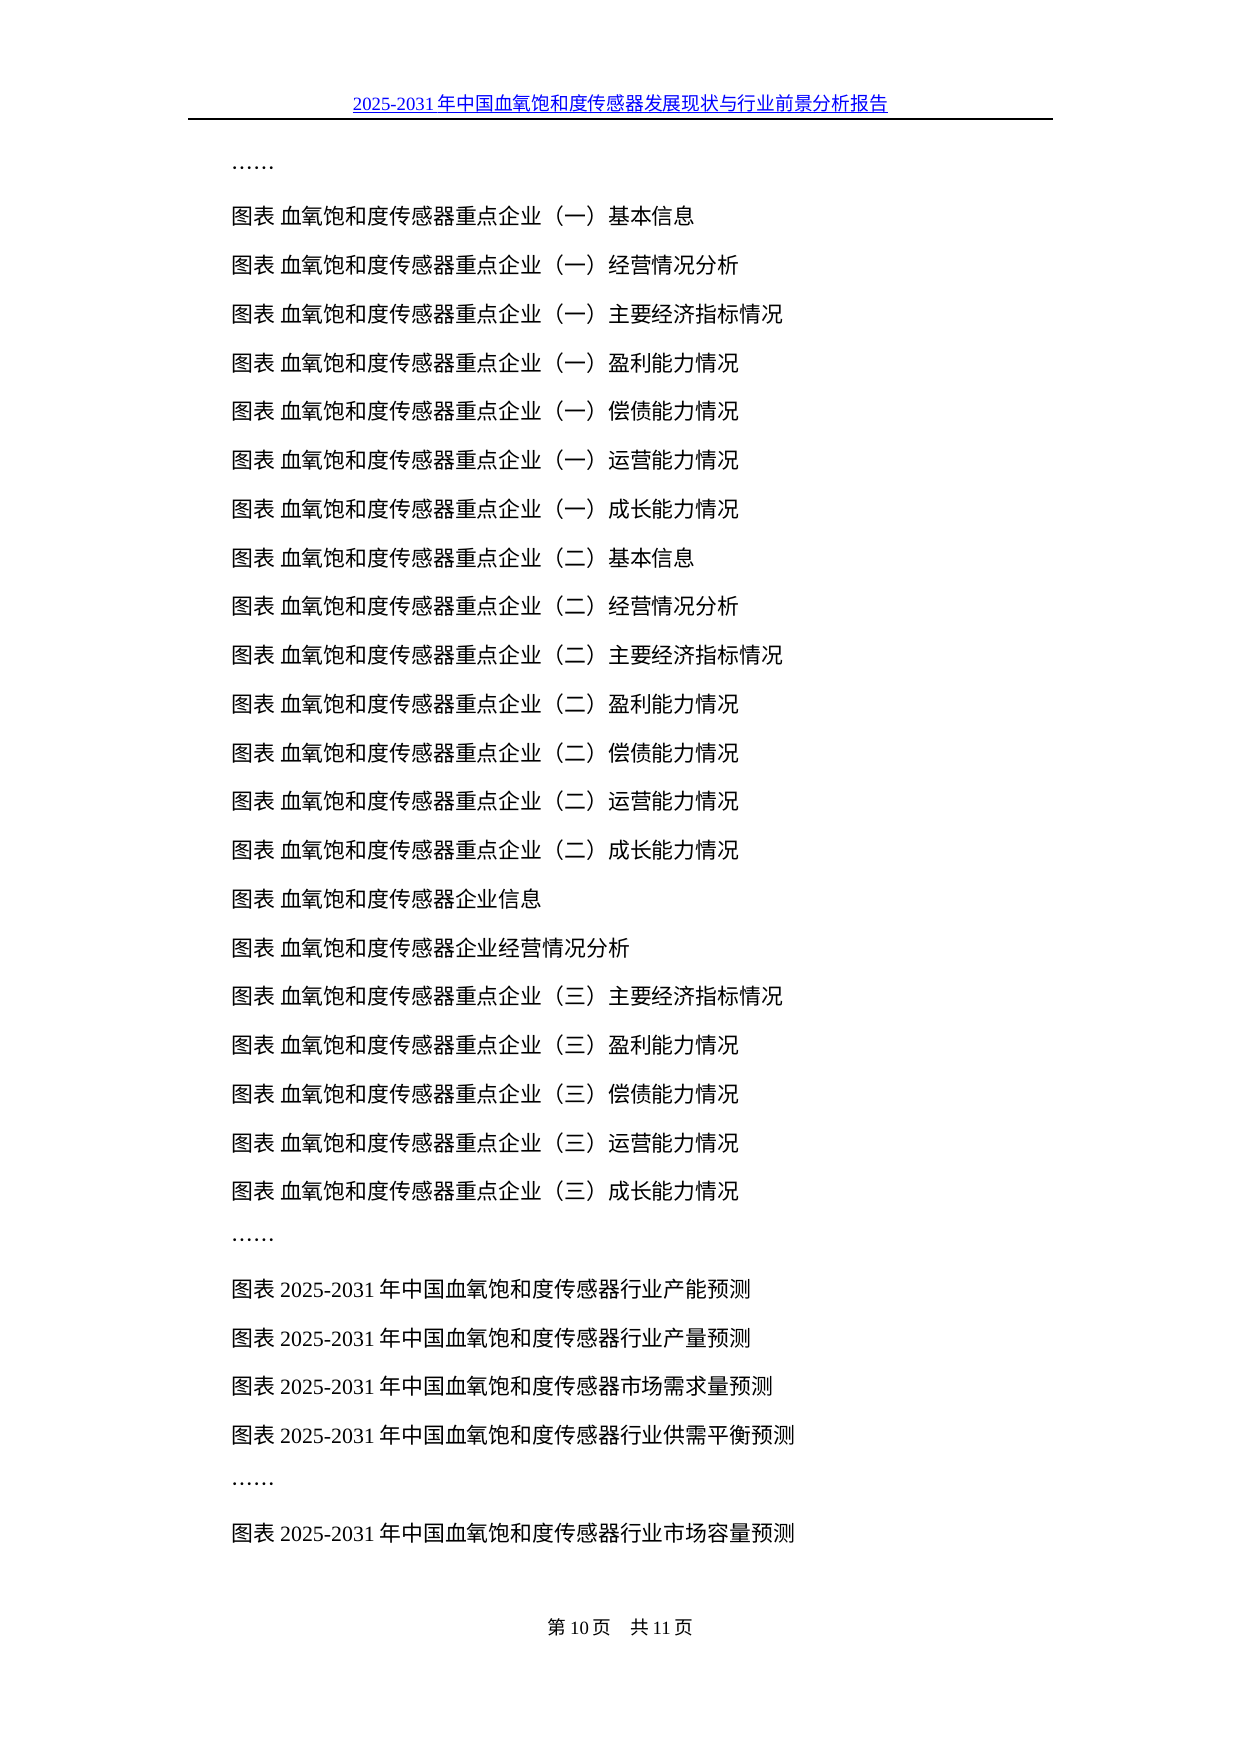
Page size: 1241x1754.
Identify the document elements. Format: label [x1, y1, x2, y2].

text [187, 150, 1053, 1548]
